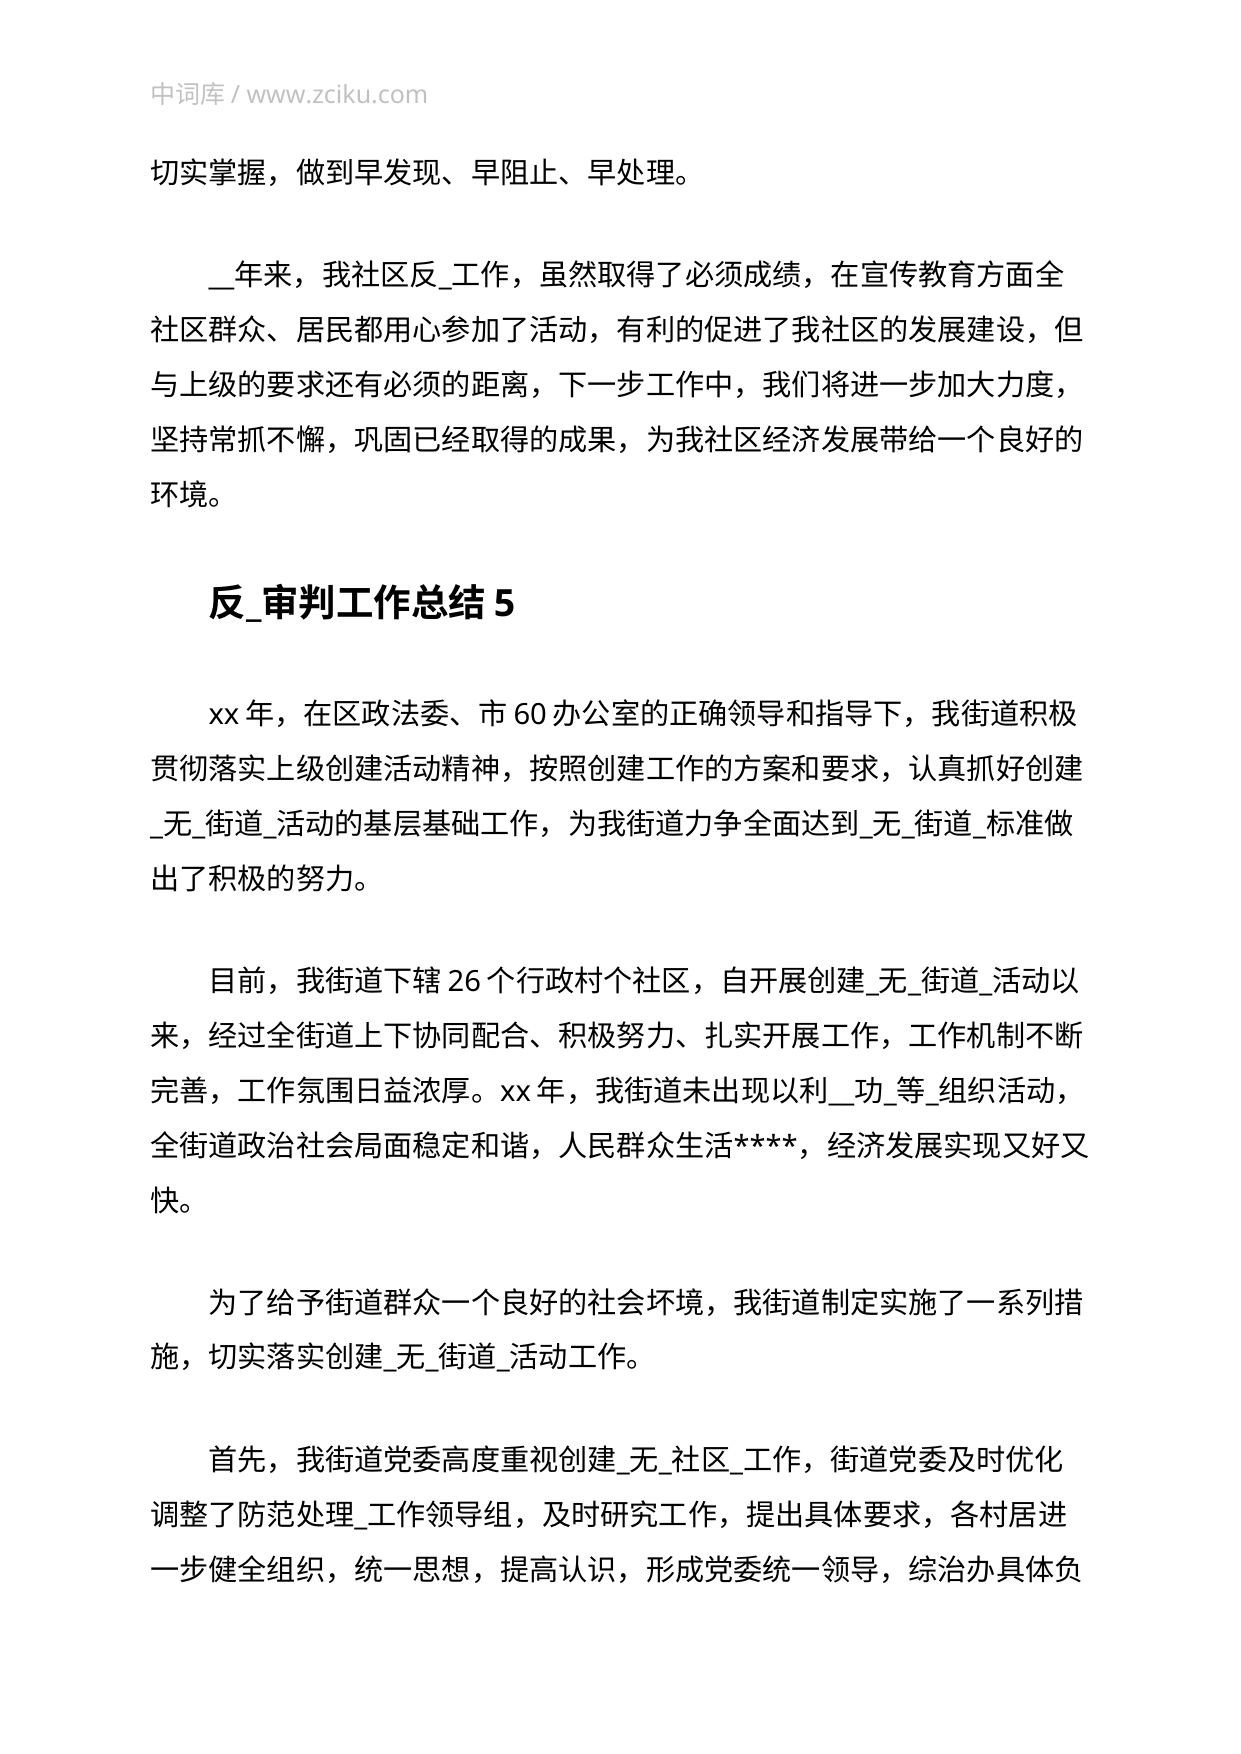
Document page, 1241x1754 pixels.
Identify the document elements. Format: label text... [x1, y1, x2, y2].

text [150, 150, 1090, 192]
text xx年，在区政法委、市60办公室的正确领导和指导下，我街道积极贯彻落实上级创建活动精神，按照创建工作的方案和要求，认真抓好创建_无_街道_活动的基层基础工作，为我街道力争全面达到_无_街道_标准做出了积极的努力。 [150, 691, 1090, 898]
text __年来，我社区反_工作，虽然取得了必须成绩，在宣传教育方面全社区群众、居民都用心参加了活动，有利的促进了我社区的发展建设，但与上级的要求还有必须的距离，下一步工作中，我们将进一步加大力度，坚持常抓不懈，巩固已经取得的成果，为我社区经济发展带给一个良好的环境。 [150, 252, 1090, 514]
text 目前，我街道下辖26个行政村个社区，自开展创建_无_街道_活动以来，经过全街道上下协同配合、积极努力、扎实开展工作，工作机制不断完善，工作氛围日益浓厚。xx年，我街道未出现以利__功_等_组织活动，全街道政治社会局面稳定和谐，人民群众生活****，经济发展实现又好又快。 [150, 957, 1090, 1220]
text 反_审判工作总结5 [150, 573, 1090, 628]
text 为了给予街道群众一个良好的社会坏境，我街道制定实施了一系列措施，切实落实创建_无_街道_活动工作。 [150, 1279, 1090, 1376]
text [150, 1436, 1090, 1588]
